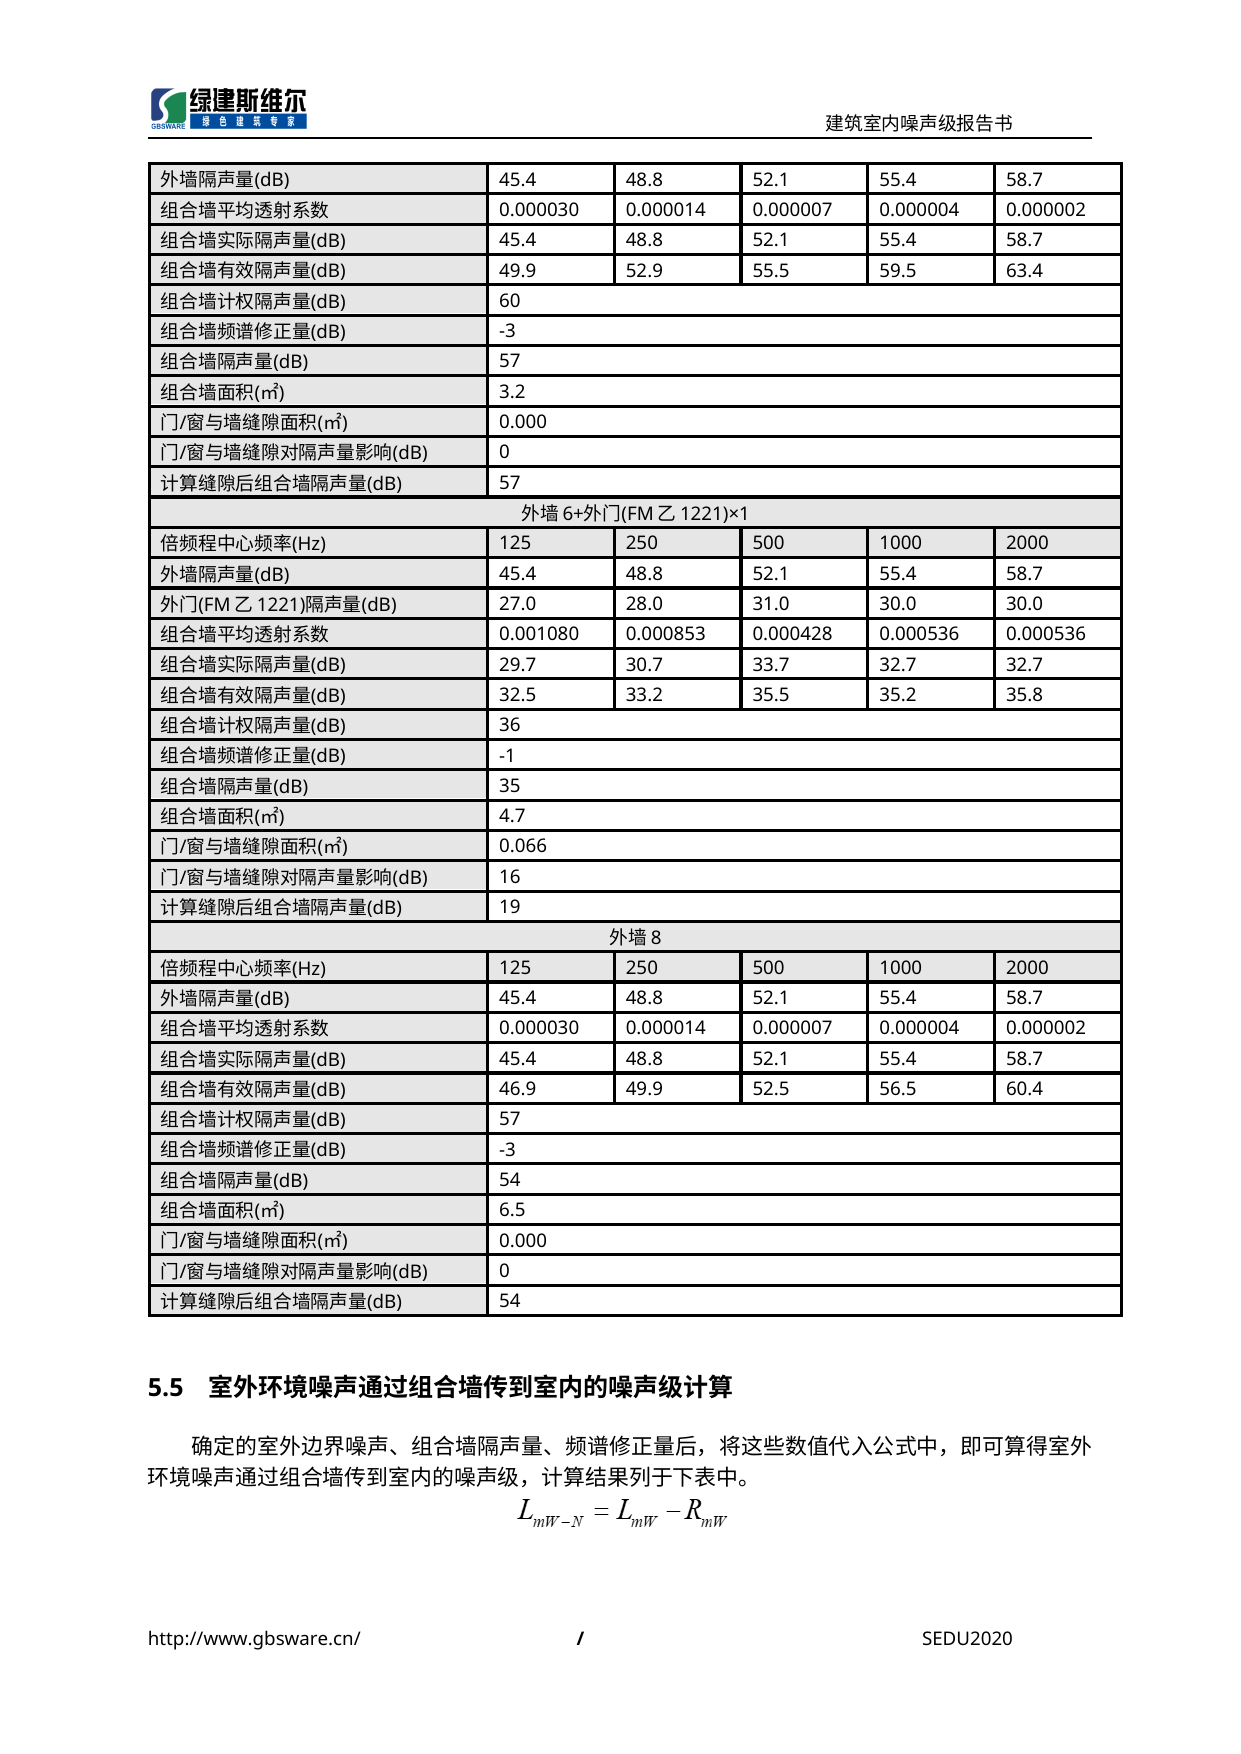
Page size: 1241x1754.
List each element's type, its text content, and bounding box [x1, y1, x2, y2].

table_cell 52.9 [616, 256, 739, 283]
table_cell 45.4 [489, 226, 613, 253]
table_cell 倍频程中心频率(Hz) [151, 529, 486, 556]
table_cell 27.0 [489, 590, 613, 617]
table_cell 0.000004 [869, 195, 993, 223]
table_cell 35.8 [996, 680, 1120, 708]
table_cell 0.000004 [869, 1014, 993, 1041]
table_cell 48.8 [616, 559, 739, 586]
table_cell 0.000536 [869, 620, 993, 647]
table_cell 250 [616, 529, 739, 556]
table_cell 门/窗与墙缝隙对隔声量影响(dB) [151, 438, 486, 465]
table_cell 48.8 [616, 226, 739, 253]
table_cell 1000 [869, 953, 993, 980]
table_cell 30.0 [869, 590, 993, 617]
table_cell 外墙隔声量(dB) [151, 165, 486, 192]
table_cell 门/窗与墙缝隙面积(㎡) [151, 832, 486, 859]
table_cell 48.8 [616, 984, 739, 1011]
table_cell 外墙隔声量(dB) [151, 559, 486, 586]
table_cell 组合墙平均透射系数 [151, 620, 486, 647]
table_cell 0.000002 [996, 195, 1120, 223]
table_cell 2000 [996, 529, 1120, 556]
table_cell 计算缝隙后组合墙隔声量(dB) [151, 1287, 486, 1314]
table_cell 3.2 [489, 377, 1120, 404]
table_cell 52.1 [743, 984, 866, 1011]
table_cell 49.9 [616, 1075, 739, 1102]
table_cell 55.4 [869, 165, 993, 192]
table_cell 0.066 [489, 832, 1120, 859]
table_cell 组合墙计权隔声量(dB) [151, 711, 486, 738]
table_cell 32.7 [996, 650, 1120, 677]
table_cell 4.7 [489, 802, 1120, 829]
table_cell 组合墙隔声量(dB) [151, 771, 486, 798]
table_cell -1 [489, 741, 1120, 768]
table_cell 计算缝隙后组合墙隔声量(dB) [151, 468, 486, 495]
table_cell 56.5 [869, 1075, 993, 1102]
table_cell 0.000428 [743, 620, 866, 647]
table_cell 500 [743, 529, 866, 556]
table_cell 45.4 [489, 559, 613, 586]
table_cell 倍频程中心频率(Hz) [151, 953, 486, 980]
table_cell 组合墙平均透射系数 [151, 1014, 486, 1041]
table_cell -3 [489, 1135, 1120, 1162]
table_cell 组合墙计权隔声量(dB) [151, 286, 486, 313]
table_cell 59.5 [869, 256, 993, 283]
table_cell 48.8 [616, 1044, 739, 1071]
table_cell 外墙8 [151, 923, 1120, 950]
table_cell 组合墙平均透射系数 [151, 195, 486, 223]
table_cell 35.2 [869, 680, 993, 708]
table_cell 0.000007 [743, 195, 866, 223]
table_cell 31.0 [743, 590, 866, 617]
table_cell 30.0 [996, 590, 1120, 617]
table_cell 组合墙面积(㎡) [151, 1196, 486, 1223]
subtitle 室外环境噪声通过组合墙传到室内的噪声级计算 [148, 1367, 1092, 1404]
text 确定的室外边界噪声、组合墙隔声量、频谱修正量后，将这些数值代入公式中，即可算得室外环境噪声通过组合墙传到室内的噪声级，计算结果列于下表中。 [148, 1429, 1092, 1492]
table_cell 33.7 [743, 650, 866, 677]
table_cell 54 [489, 1165, 1120, 1193]
table_cell 组合墙有效隔声量(dB) [151, 256, 486, 283]
table_cell 250 [616, 953, 739, 980]
table_cell 组合墙实际隔声量(dB) [151, 1044, 486, 1071]
table_cell 500 [743, 953, 866, 980]
table_cell 58.7 [996, 984, 1120, 1011]
table_cell 0.000030 [489, 195, 613, 223]
table_cell 58.7 [996, 1044, 1120, 1071]
table_cell 55.4 [869, 559, 993, 586]
table_cell 组合墙有效隔声量(dB) [151, 1075, 486, 1102]
table_cell 0.000853 [616, 620, 739, 647]
table_cell 门/窗与墙缝隙面积(㎡) [151, 408, 486, 435]
table_cell 组合墙实际隔声量(dB) [151, 226, 486, 253]
table_cell 组合墙隔声量(dB) [151, 1165, 486, 1193]
table_cell 组合墙频谱修正量(dB) [151, 741, 486, 768]
table_cell 58.7 [996, 559, 1120, 586]
table_cell 28.0 [616, 590, 739, 617]
table_cell 57 [489, 468, 1120, 495]
table_cell 0.000 [489, 408, 1120, 435]
table_cell 55.5 [743, 256, 866, 283]
table_cell -3 [489, 317, 1120, 344]
table_cell 0.000014 [616, 195, 739, 223]
table_cell 0.000 [489, 1226, 1120, 1253]
table_cell 组合墙实际隔声量(dB) [151, 650, 486, 677]
table_cell 125 [489, 529, 613, 556]
table_cell 55.4 [869, 226, 993, 253]
table_cell 组合墙面积(㎡) [151, 802, 486, 829]
table_cell 0.000030 [489, 1014, 613, 1041]
table_cell 0 [489, 438, 1120, 465]
table_cell 32.7 [869, 650, 993, 677]
picture [512, 1492, 728, 1532]
table_cell 30.7 [616, 650, 739, 677]
table_cell 46.9 [489, 1075, 613, 1102]
table_cell 门/窗与墙缝隙面积(㎡) [151, 1226, 486, 1253]
table_cell 60.4 [996, 1075, 1120, 1102]
table_cell 45.4 [489, 165, 613, 192]
picture [147, 88, 308, 130]
table_cell 组合墙频谱修正量(dB) [151, 317, 486, 344]
table_cell 29.7 [489, 650, 613, 677]
table_cell 52.1 [743, 559, 866, 586]
table_cell 组合墙隔声量(dB) [151, 347, 486, 374]
table_cell 36 [489, 711, 1120, 738]
table_cell 35 [489, 771, 1120, 798]
table_cell 35.5 [743, 680, 866, 708]
table_cell 57 [489, 1105, 1120, 1132]
table_cell 49.9 [489, 256, 613, 283]
table_cell 门/窗与墙缝隙对隔声量影响(dB) [151, 862, 486, 889]
table_cell 54 [489, 1287, 1120, 1314]
table_cell 组合墙有效隔声量(dB) [151, 680, 486, 708]
table_cell 外门(FM乙1221)隔声量(dB) [151, 590, 486, 617]
table_cell 33.2 [616, 680, 739, 708]
table_cell 45.4 [489, 984, 613, 1011]
table_cell 52.5 [743, 1075, 866, 1102]
table_cell 外墙隔声量(dB) [151, 984, 486, 1011]
table_cell 19 [489, 893, 1120, 920]
table_cell 125 [489, 953, 613, 980]
table_cell 门/窗与墙缝隙对隔声量影响(dB) [151, 1256, 486, 1283]
table_cell 52.1 [743, 165, 866, 192]
table_cell 57 [489, 347, 1120, 374]
table_cell 6.5 [489, 1196, 1120, 1223]
table_cell 组合墙面积(㎡) [151, 377, 486, 404]
table_cell 组合墙计权隔声量(dB) [151, 1105, 486, 1132]
table_cell 45.4 [489, 1044, 613, 1071]
table_cell 计算缝隙后组合墙隔声量(dB) [151, 893, 486, 920]
table_cell 16 [489, 862, 1120, 889]
table_cell 2000 [996, 953, 1120, 980]
table_cell 0.000014 [616, 1014, 739, 1041]
table_cell 63.4 [996, 256, 1120, 283]
table_cell 0.001080 [489, 620, 613, 647]
table_cell 组合墙频谱修正量(dB) [151, 1135, 486, 1162]
table_cell 32.5 [489, 680, 613, 708]
table_cell 48.8 [616, 165, 739, 192]
table_cell 外墙6+外门(FM乙1221)×1 [151, 499, 1120, 526]
table_cell 1000 [869, 529, 993, 556]
table_cell 55.4 [869, 1044, 993, 1071]
table_cell 0.000002 [996, 1014, 1120, 1041]
table_cell 0 [489, 1256, 1120, 1283]
table_cell 52.1 [743, 226, 866, 253]
table_cell 60 [489, 286, 1120, 313]
table_cell 58.7 [996, 165, 1120, 192]
table_cell 52.1 [743, 1044, 866, 1071]
table_cell 0.000007 [743, 1014, 866, 1041]
table_cell 0.000536 [996, 620, 1120, 647]
table_cell 58.7 [996, 226, 1120, 253]
table_cell 55.4 [869, 984, 993, 1011]
